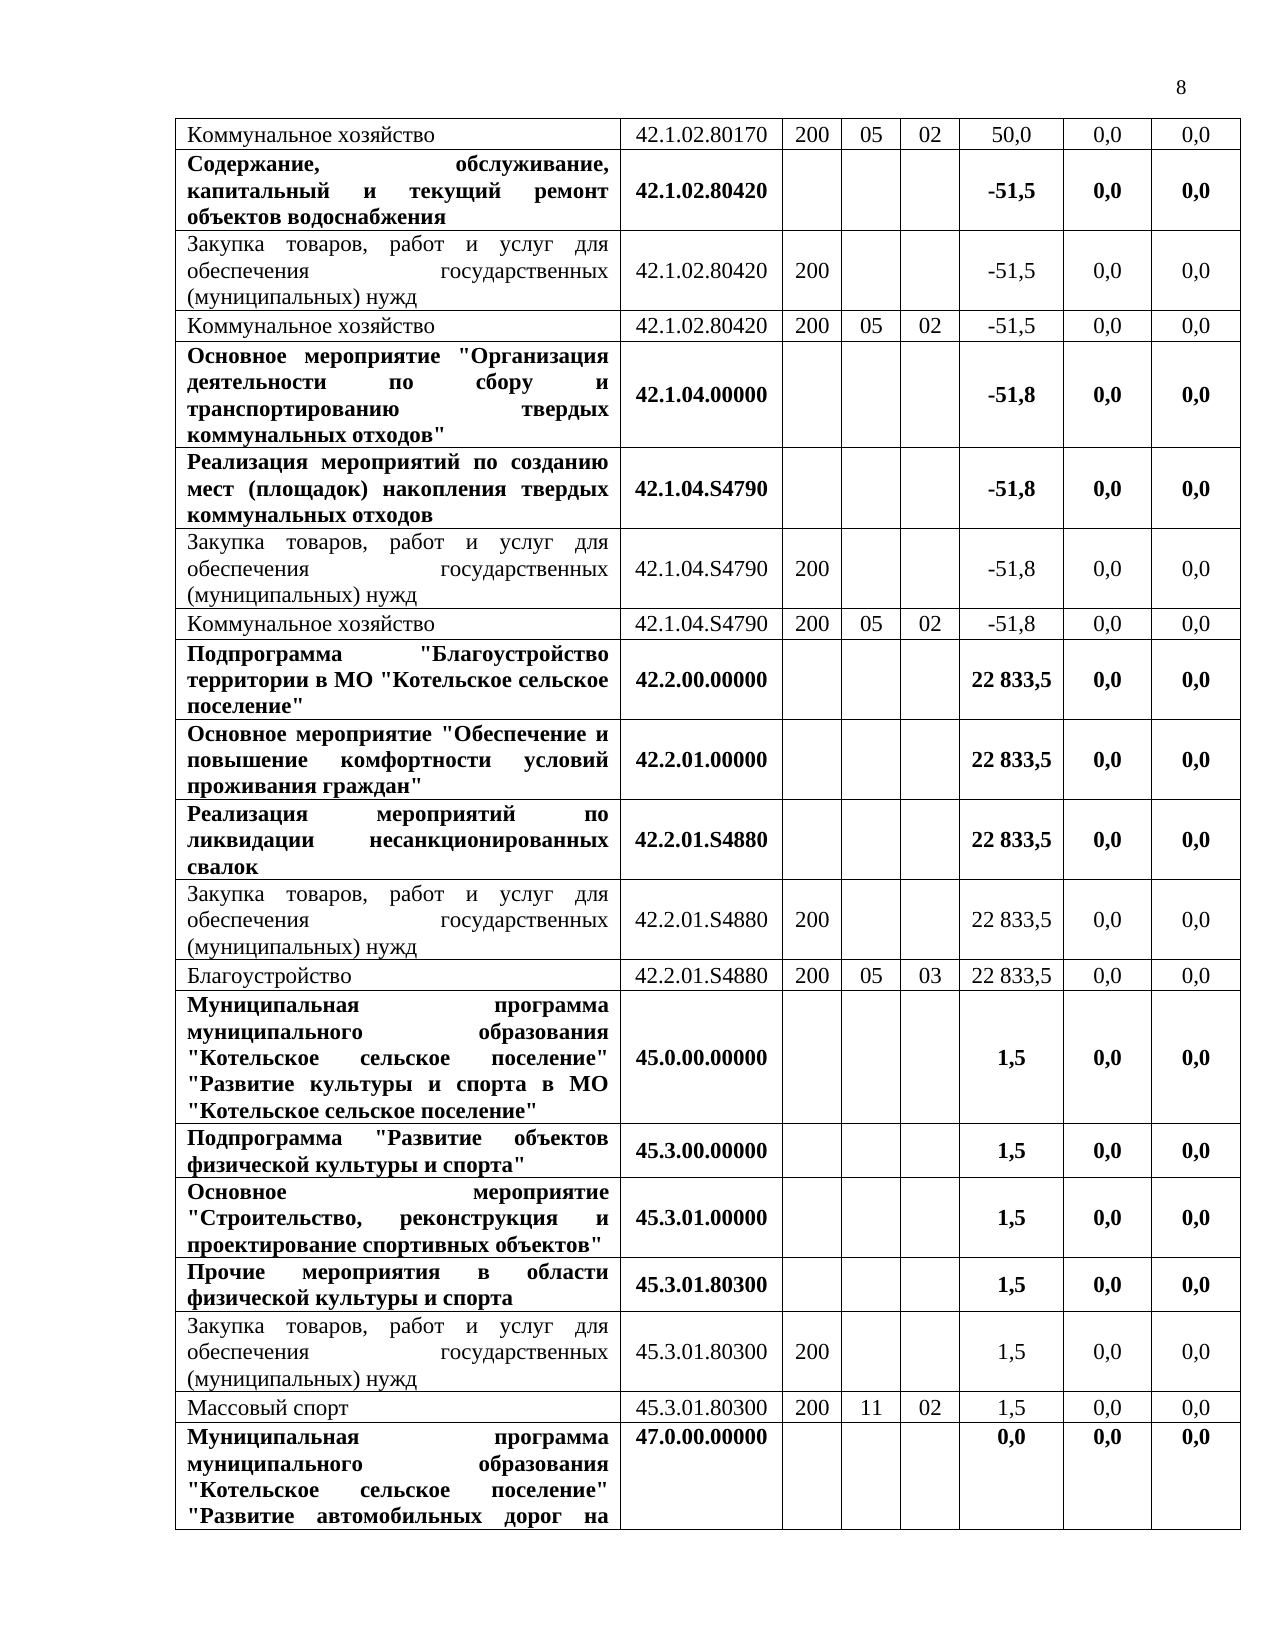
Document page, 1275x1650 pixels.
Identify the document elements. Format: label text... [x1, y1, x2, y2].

table_cell Закупка товаров, работ и услуг для обеспечения государственных (муниципальных) нужд [176, 529, 620, 607]
table_cell 50,0 [960, 119, 1063, 149]
table_cell 0,0 [1152, 640, 1240, 719]
table_cell 22 833,5 [960, 720, 1063, 799]
table_cell 1,5 [960, 1258, 1063, 1311]
table_cell 0,0 [1152, 609, 1240, 639]
table_cell -51,8 [960, 529, 1063, 607]
table_cell 45.3.01.80300 [621, 1392, 782, 1422]
table_cell [901, 448, 959, 527]
table_cell -51,8 [960, 342, 1063, 447]
table_cell 1,5 [960, 1124, 1063, 1177]
table_cell [783, 1124, 841, 1177]
table_cell 22 833,5 [960, 880, 1063, 959]
table_cell 200 [783, 311, 841, 341]
table_cell -51,5 [960, 231, 1063, 309]
table_cell [901, 991, 959, 1123]
table_cell Коммунальное хозяйство [176, 609, 620, 639]
table_cell 45.3.00.00000 [621, 1124, 782, 1177]
table_cell 0,0 [1064, 529, 1151, 607]
table_cell 42.1.04.S4790 [621, 609, 782, 639]
table_cell 22 833,5 [960, 800, 1063, 879]
table_cell [842, 880, 900, 959]
table_cell [783, 720, 841, 799]
table_cell Закупка товаров, работ и услуг для обеспечения государственных (муниципальных) нужд [176, 231, 620, 309]
table_cell [783, 1258, 841, 1311]
table_cell 45.3.01.00000 [621, 1178, 782, 1257]
table_cell [842, 1423, 900, 1529]
table_cell 0,0 [1152, 800, 1240, 879]
table_cell [901, 231, 959, 309]
table_cell 47.0.00.00000 [621, 1423, 782, 1529]
table_cell 42.1.02.80420 [621, 231, 782, 309]
table_cell 0,0 [1064, 150, 1151, 229]
table_cell 05 [842, 609, 900, 639]
table_cell [901, 150, 959, 229]
table_cell 200 [783, 880, 841, 959]
table_cell 42.1.02.80420 [621, 311, 782, 341]
table_cell 0,0 [1152, 119, 1240, 149]
table_cell 42.2.01.00000 [621, 720, 782, 799]
table_cell 0,0 [1152, 529, 1240, 607]
table_cell [901, 1178, 959, 1257]
table_cell Реализация мероприятий по ликвидации несанкционированных свалок [176, 800, 620, 879]
table_cell [842, 231, 900, 309]
table_cell 0,0 [1152, 880, 1240, 959]
table_cell 42.1.04.S4790 [621, 529, 782, 607]
table_cell -51,8 [960, 448, 1063, 527]
table_cell [842, 1258, 900, 1311]
table_cell [901, 640, 959, 719]
table_cell 0,0 [1152, 342, 1240, 447]
table_cell 0,0 [1152, 311, 1240, 341]
table_cell [842, 640, 900, 719]
table_cell 200 [783, 609, 841, 639]
table_cell [901, 1124, 959, 1177]
table_cell [901, 342, 959, 447]
table_cell 45.3.01.80300 [621, 1258, 782, 1311]
table_cell 0,0 [1152, 720, 1240, 799]
table_cell 0,0 [1064, 1124, 1151, 1177]
table_cell 0,0 [1152, 991, 1240, 1123]
table_cell [842, 448, 900, 527]
table_cell [842, 1178, 900, 1257]
table_cell 200 [783, 1312, 841, 1391]
table_cell [901, 800, 959, 879]
table_cell [842, 529, 900, 607]
table_cell 200 [783, 119, 841, 149]
table_cell -51,8 [960, 609, 1063, 639]
table_cell 1,5 [960, 1312, 1063, 1391]
table_cell 0,0 [1064, 119, 1151, 149]
table_cell 200 [783, 960, 841, 990]
table_cell 0,0 [1064, 1178, 1151, 1257]
table_cell Благоустройство [176, 960, 620, 990]
table_cell 0,0 [1064, 342, 1151, 447]
table_cell 42.1.02.80420 [621, 150, 782, 229]
table_cell 05 [842, 119, 900, 149]
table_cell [176, 1423, 620, 1529]
table_cell 0,0 [1152, 1124, 1240, 1177]
table_cell 0,0 [1064, 880, 1151, 959]
table_cell -51,5 [960, 311, 1063, 341]
table_cell Подпрограмма "Благоустройство территории в МО "Котельское сельское поселение" [176, 640, 620, 719]
table_cell [783, 1423, 841, 1529]
table_cell Содержание, обслуживание, капитальный и текущий ремонт объектов водоснабжения [176, 150, 620, 229]
table_cell [901, 720, 959, 799]
table_cell 0,0 [1064, 1312, 1151, 1391]
table_cell Закупка товаров, работ и услуг для обеспечения государственных (муниципальных) нужд [176, 1312, 620, 1391]
table_cell 02 [901, 609, 959, 639]
table_cell Массовый спорт [176, 1392, 620, 1422]
table_cell [783, 150, 841, 229]
table_cell Закупка товаров, работ и услуг для обеспечения государственных (муниципальных) нужд [176, 880, 620, 959]
table_cell 0,0 [1064, 1258, 1151, 1311]
table_cell 0,0 [1064, 448, 1151, 527]
table_cell 0,0 [1152, 150, 1240, 229]
table_cell Подпрограмма "Развитие объектов физической культуры и спорта" [176, 1124, 620, 1177]
table_cell 0,0 [1152, 1258, 1240, 1311]
table_cell 0,0 [1064, 960, 1151, 990]
table_cell 0,0 [960, 1423, 1063, 1529]
table_cell 05 [842, 960, 900, 990]
table_cell 22 833,5 [960, 640, 1063, 719]
table_cell [783, 1178, 841, 1257]
table_cell 1,5 [960, 1178, 1063, 1257]
table_cell 200 [783, 1392, 841, 1422]
table_cell 1,5 [960, 991, 1063, 1123]
table_cell [842, 1312, 900, 1391]
table_cell 0,0 [1152, 1312, 1240, 1391]
table_cell 0,0 [1064, 1423, 1151, 1529]
table_cell 1,5 [960, 1392, 1063, 1422]
table_cell 0,0 [1152, 1392, 1240, 1422]
table_cell 02 [901, 119, 959, 149]
table_cell [783, 991, 841, 1123]
table_cell 45.3.01.80300 [621, 1312, 782, 1391]
table_cell 03 [901, 960, 959, 990]
table_cell [783, 640, 841, 719]
table_cell 42.1.02.80170 [621, 119, 782, 149]
table_cell 02 [901, 311, 959, 341]
table_cell Основное мероприятие "Организация деятельности по сбору и транспортированию твердых коммунальных отходов" [176, 342, 620, 447]
table_cell 42.2.01.S4880 [621, 880, 782, 959]
table_cell [901, 880, 959, 959]
table_cell 45.0.00.00000 [621, 991, 782, 1123]
table_cell [901, 529, 959, 607]
table_cell [842, 1124, 900, 1177]
table_cell 0,0 [1064, 311, 1151, 341]
table_cell 0,0 [1064, 609, 1151, 639]
table_cell 200 [783, 231, 841, 309]
table_cell 42.2.00.00000 [621, 640, 782, 719]
table_cell Основное мероприятие "Обеспечение и повышение комфортности условий проживания граждан" [176, 720, 620, 799]
table_cell Муниципальная программа муниципального образования "Котельское сельское поселение" "Развитие культуры и спорта в МО "Котельское сельское поселение" [176, 991, 620, 1123]
table_cell [901, 1258, 959, 1311]
table_cell Реализация мероприятий по созданию мест (площадок) накопления твердых коммунальных отходов [176, 448, 620, 527]
table_cell Коммунальное хозяйство [176, 311, 620, 341]
table_cell 0,0 [1064, 231, 1151, 309]
table_cell 0,0 [1064, 720, 1151, 799]
table_cell Коммунальное хозяйство [176, 119, 620, 149]
table_cell 0,0 [1152, 1178, 1240, 1257]
table_cell Прочие мероприятия в области физической культуры и спорта [176, 1258, 620, 1311]
table_cell [842, 800, 900, 879]
table_cell [901, 1312, 959, 1391]
table_cell [783, 342, 841, 447]
table_cell 22 833,5 [960, 960, 1063, 990]
table_cell [842, 720, 900, 799]
table_cell Основное мероприятие "Строительство, реконструкция и проектирование спортивных объектов" [176, 1178, 620, 1257]
table_cell 05 [842, 311, 900, 341]
table_cell 0,0 [1152, 960, 1240, 990]
table_cell 0,0 [1152, 231, 1240, 309]
table_cell 42.1.04.S4790 [621, 448, 782, 527]
table_cell [842, 150, 900, 229]
table_cell [842, 991, 900, 1123]
table_cell -51,5 [960, 150, 1063, 229]
table_cell 200 [783, 529, 841, 607]
table_cell 0,0 [1064, 1392, 1151, 1422]
table_cell [783, 800, 841, 879]
table_cell [842, 342, 900, 447]
table_cell 0,0 [1064, 991, 1151, 1123]
table_cell [783, 448, 841, 527]
table_cell 0,0 [1152, 448, 1240, 527]
table_cell 0,0 [1152, 1423, 1240, 1529]
table_cell 42.2.01.S4880 [621, 800, 782, 879]
table_cell 02 [901, 1392, 959, 1422]
table_cell [901, 1423, 959, 1529]
table_cell 42.1.04.00000 [621, 342, 782, 447]
table_cell 0,0 [1064, 640, 1151, 719]
table_cell 42.2.01.S4880 [621, 960, 782, 990]
table_cell 0,0 [1064, 800, 1151, 879]
table_cell 11 [842, 1392, 900, 1422]
